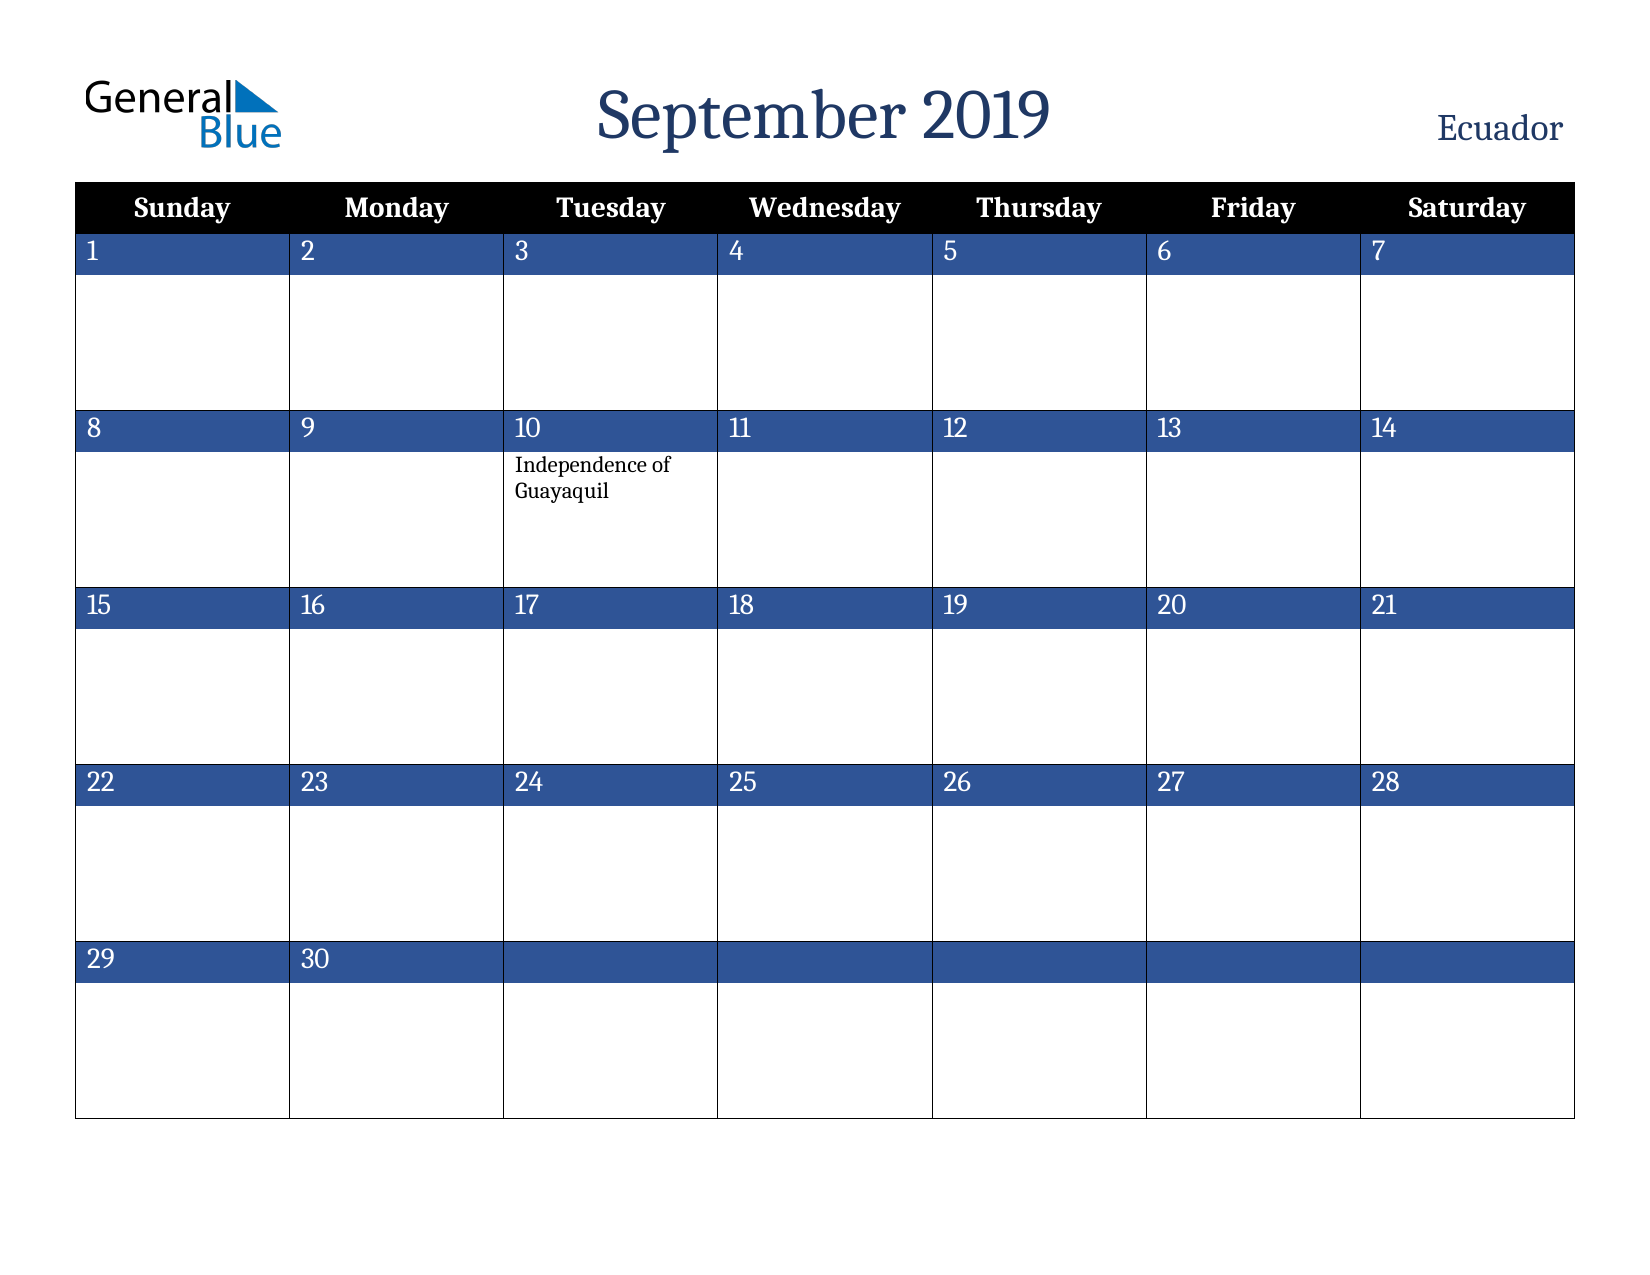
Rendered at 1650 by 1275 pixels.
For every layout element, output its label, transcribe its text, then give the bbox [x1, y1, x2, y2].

table_cell 12 [933, 411, 1146, 452]
table_cell [933, 942, 1146, 983]
table_cell 24 [504, 765, 717, 806]
table_cell 30 [290, 942, 503, 983]
table_header Ecuador [1146, 75, 1574, 182]
table_cell [1147, 806, 1360, 941]
table_cell 20 [1147, 588, 1360, 629]
table_cell [290, 452, 503, 587]
table_cell [76, 452, 289, 587]
table_cell [933, 629, 1146, 764]
table_cell 19 [933, 588, 1146, 629]
table_cell 22 [76, 765, 289, 806]
table_cell 1 [76, 234, 289, 275]
table_cell [504, 983, 717, 1118]
table_cell [1361, 942, 1574, 983]
table_cell Thursday [933, 183, 1146, 233]
table_cell 9 [290, 411, 503, 452]
table_cell [1361, 806, 1574, 941]
table_header [76, 75, 503, 182]
table_cell 26 [933, 765, 1146, 806]
table_cell [76, 629, 289, 764]
table_cell 25 [718, 765, 932, 806]
table_cell [1147, 983, 1360, 1118]
table_cell [76, 983, 289, 1118]
table_cell [1361, 629, 1574, 764]
table_cell 23 [290, 765, 503, 806]
table_cell 21 [1361, 588, 1574, 629]
table_cell Saturday [1361, 183, 1574, 233]
table_cell 16 [290, 588, 503, 629]
table_header September 2019 [504, 75, 1146, 182]
table_cell [1147, 452, 1360, 587]
table_cell 8 [76, 411, 289, 452]
table_cell Friday [1147, 183, 1360, 233]
table_cell [1361, 983, 1574, 1118]
table_cell Tuesday [504, 183, 717, 233]
table_cell [933, 452, 1146, 587]
table_cell [504, 806, 717, 941]
table_cell [504, 942, 717, 983]
table_cell [933, 806, 1146, 941]
table_cell Wednesday [718, 183, 932, 233]
table_cell [290, 983, 503, 1118]
table_cell 7 [1361, 234, 1574, 275]
table_cell 29 [76, 942, 289, 983]
table_cell [504, 629, 717, 764]
table_cell [1361, 452, 1574, 587]
table_cell 27 [1147, 765, 1360, 806]
table_cell [718, 983, 932, 1118]
table_cell [1147, 275, 1360, 410]
table_cell [718, 452, 932, 587]
table_cell 4 [718, 234, 932, 275]
table_cell 28 [1361, 765, 1574, 806]
table_cell Monday [290, 183, 503, 233]
table_cell 2 [290, 234, 503, 275]
table_cell 14 [1361, 411, 1574, 452]
table_cell 5 [933, 234, 1146, 275]
table_cell [1147, 629, 1360, 764]
table_cell [290, 629, 503, 764]
table_cell [290, 275, 503, 410]
table_cell 6 [1147, 234, 1360, 275]
picture [86, 80, 281, 148]
table_cell [933, 275, 1146, 410]
table_cell 17 [504, 588, 717, 629]
table_cell 13 [1147, 411, 1360, 452]
table_cell Independence of Guayaquil [504, 452, 717, 587]
table_cell [718, 806, 932, 941]
table_cell [718, 629, 932, 764]
table_cell [76, 275, 289, 410]
table_cell [718, 275, 932, 410]
table_cell [1147, 942, 1360, 983]
table_cell [290, 806, 503, 941]
table_cell [76, 806, 289, 941]
table_cell 3 [504, 234, 717, 275]
table_cell 11 [718, 411, 932, 452]
table_cell [718, 942, 932, 983]
table_cell [504, 275, 717, 410]
table_cell 18 [718, 588, 932, 629]
table_cell Sunday [76, 183, 289, 233]
table_cell 15 [76, 588, 289, 629]
table_cell [933, 983, 1146, 1118]
table_cell 10 [504, 411, 717, 452]
table_cell [1361, 275, 1574, 410]
